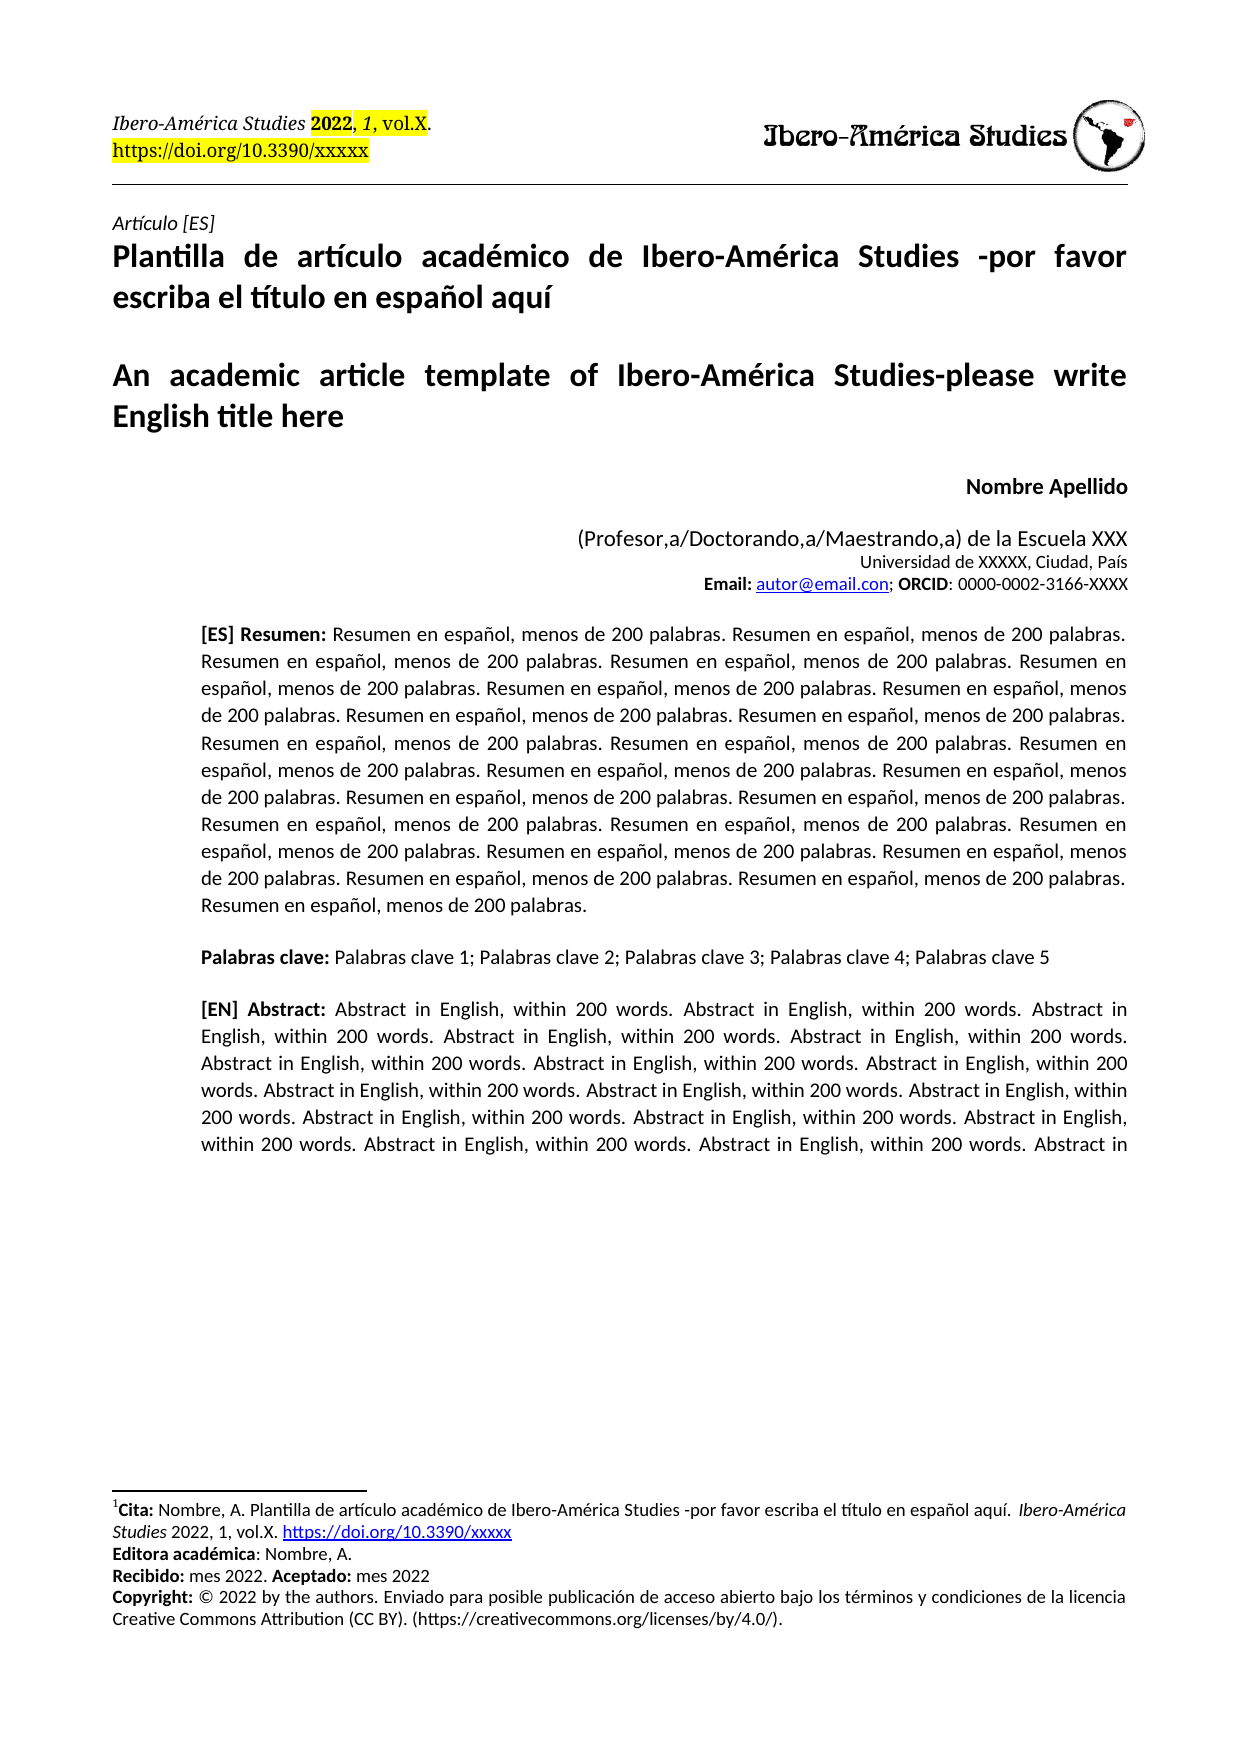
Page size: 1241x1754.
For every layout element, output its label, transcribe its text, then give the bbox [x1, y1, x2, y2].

text [EN] Abstract: Abstract in English, within 200 words. Abstract in English, within 200 words. Abstract in English, within 200 words. Abstract in English, within 200 words. Abstract in English, within 200 words. Abstract in English, within 200 words. Abstract in English, within 200 words. Abstract in English, within 200 words. Abstract in English, within 200 words. Abstract in English, within 200 words. Abstract in English, within 200 words. Abstract in English, within 200 words. Abstract in English, within 200 words. Abstract in English, within 200 words. Abstract in English, within 200 words. Abstract in English, within 200 words. Abstract in English, within 200 words. Abstract in English, within 200 words. Abstract in English, within 200 words. Abstract in English, within 200 words. Abstract in English, within 200 words. Abstract in English, within 200 words. Abstract in English, within 200 words. Abstract in English, within 200 words. Abstract in English, within 200 words. Abstract in English, within 200 words. Abstract in English, within 200 words. Abstract in English, within 200 words. Abstract in English, within 200 words. Abstract in English, within 200 words. Abstract in English, within 200 words. [201, 995, 1128, 1157]
text Email: autor@email.con; ORCID: 0000-0002-3166-XXXX [384, 573, 1128, 595]
text Palabras clave: Palabras clave 1; Palabras clave 2; Palabras clave 3; Palabras clave 4; Palabras clave 5 [201, 943, 1128, 970]
text Artículo [ES] [112, 210, 1128, 235]
text (Profesor,a/Doctorando,a/Maestrando,a) de la Escuela XXX [304, 525, 1128, 551]
text [ES] Resumen: Resumen en español, menos de 200 palabras. Resumen en español, menos de 200 palabras. Resumen en español, menos de 200 palabras. Resumen en español, menos de 200 palabras. Resumen en español, menos de 200 palabras. Resumen en español, menos de 200 palabras. Resumen en español, menos de 200 palabras. Resumen en español, menos de 200 palabras. Resumen en español, menos de 200 palabras. Resumen en español, menos de 200 palabras. Resumen en español, menos de 200 palabras. Resumen en español, menos de 200 palabras. Resumen en español, menos de 200 palabras. Resumen en español, menos de 200 palabras. Resumen en español, menos de 200 palabras. Resumen en español, menos de 200 palabras. Resumen en español, menos de 200 palabras. Resumen en español, menos de 200 palabras. Resumen en español, menos de 200 palabras. Resumen en español, menos de 200 palabras. Resumen en español, menos de 200 palabras. Resumen en español, menos de 200 palabras. Resumen en español, menos de 200 palabras. Resumen en español, menos de 200 palabras. [201, 620, 1128, 918]
text An academic article template of Ibero-América Studies-please write English title here [112, 354, 1128, 436]
picture [761, 100, 1147, 172]
text Plantilla de artículo académico de Ibero-América Studies -por favor escriba el título en español aquí [112, 235, 1128, 317]
text Nombre Apellido [384, 473, 1128, 500]
text Universidad de XXXXX, Ciudad, País [304, 551, 1128, 573]
